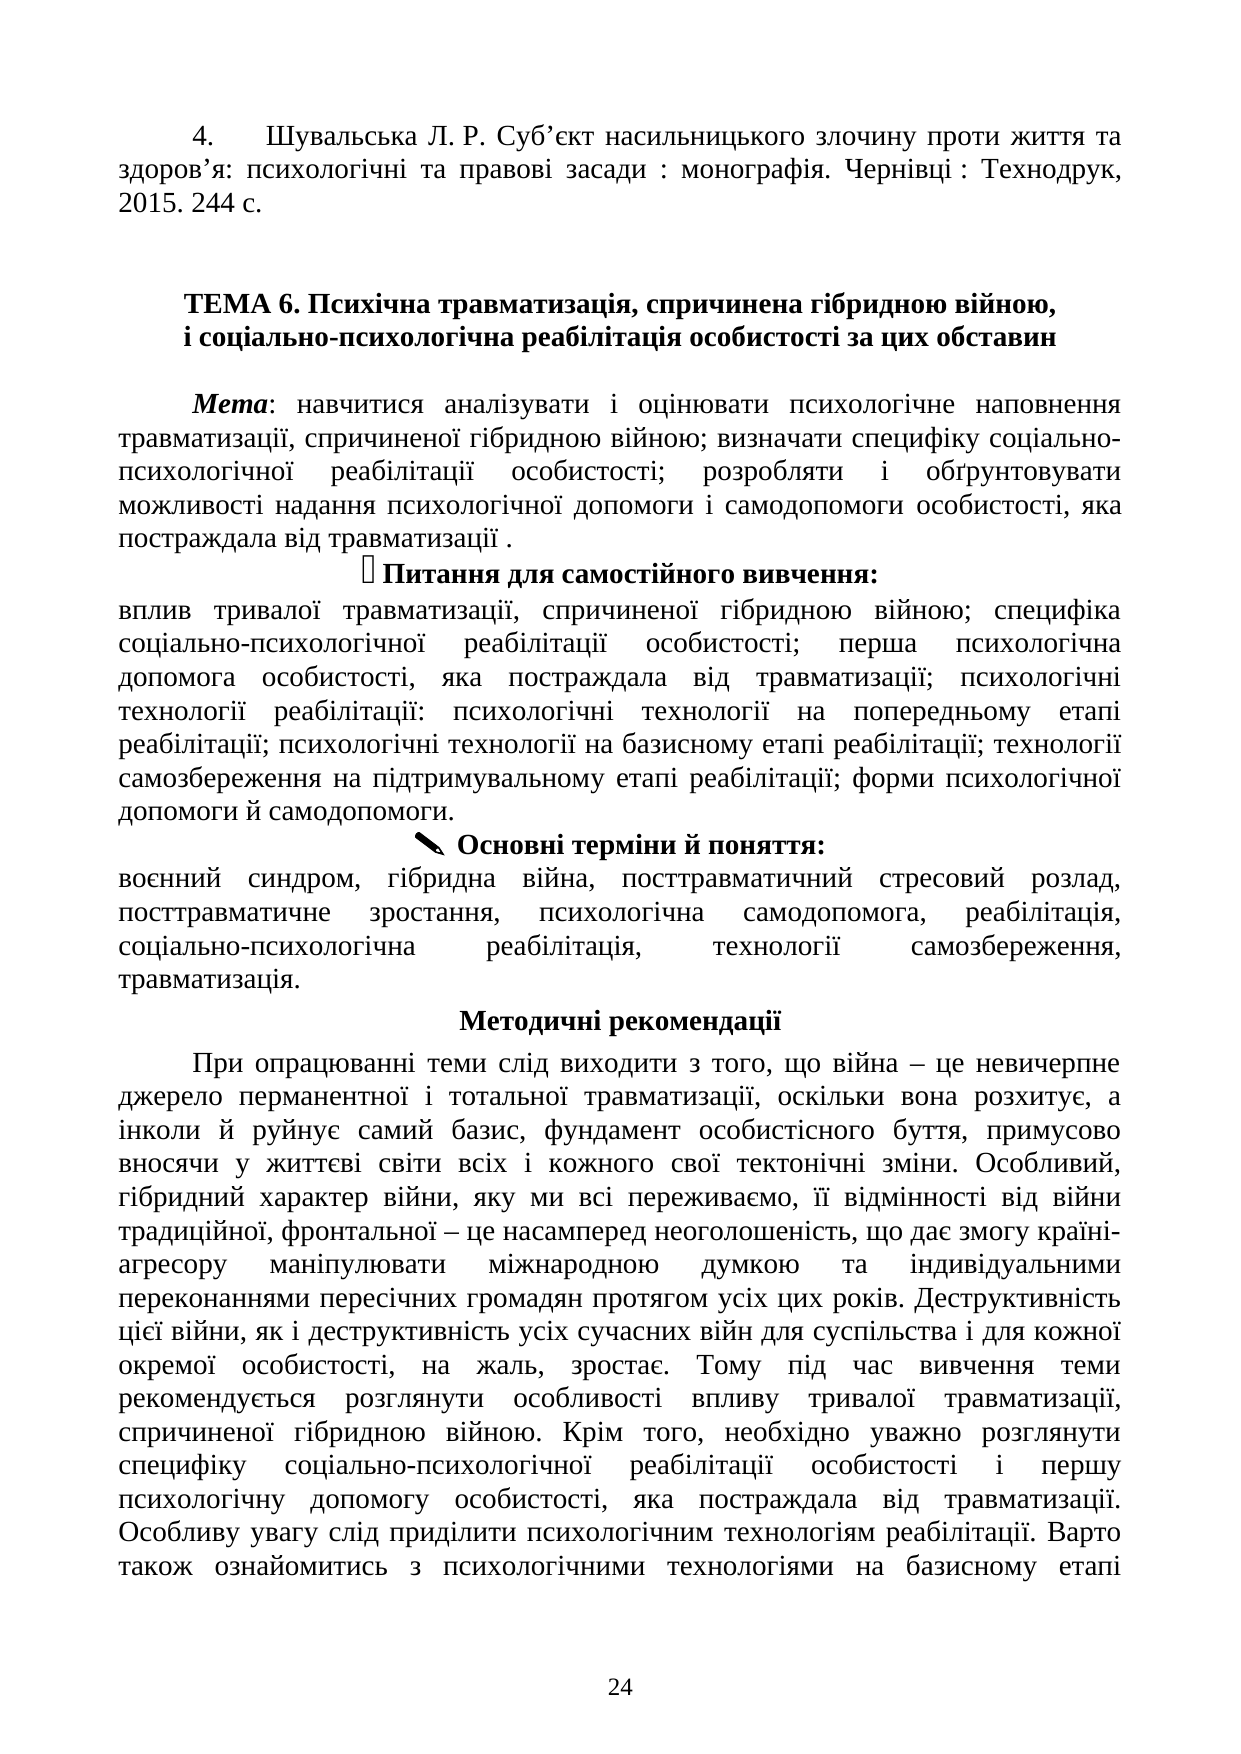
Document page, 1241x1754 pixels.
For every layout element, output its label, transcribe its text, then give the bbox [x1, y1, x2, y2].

text і соціально-психологічна реабілітація особистості за цих обставин [118, 319, 1122, 353]
text вплив тривалої травматизації, спричиненої гібридною війною; специфіка соціально-психологічної реабілітації особистості; перша психологічна допомога особистості, яка постраждала від травматизації; психологічні технології реабілітації: психологічні технології на попередньому етапі реабілітації; психологічні технології на базисному етапі реабілітації; технології самозбереження на підтримувальному етапі реабілітації; форми психологічної допомоги й самодопомоги. [118, 592, 1122, 827]
text Мета: навчитися аналізувати і оцінювати психологічне наповнення травматизації, спричиненої гібридною війною; визначати специфіку соціально-психологічної реабілітації особистості; розробляти і обґрунтовувати можливості надання психологічної допомоги і самодопомоги особистості, яка постраждала від травматизації . [118, 386, 1122, 554]
text воєнний синдром, гібридна війна, посттравматичний стресовий розлад, посттравматичне зростання, психологічна самодопомога, реабілітація, соціально-психологічна реабілітація, технології самозбереження, травматизація. [118, 861, 1122, 995]
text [118, 1045, 1122, 1582]
text Методичні рекомендації [118, 1003, 1122, 1037]
list Шувальська Л. Р. Суб’єкт насильницького злочину проти життя та здоров’я: психологічні та правові засади : монографія. Чернівці : Технодрук, 2015. 244 с. [118, 118, 1122, 219]
text Основні терміни й поняття: [118, 827, 1122, 861]
text ТЕМА 6. Психічна травматизація, спричинена гібридною війною, [118, 286, 1122, 319]
text Питання для самостійного вивчення: [118, 554, 1122, 592]
